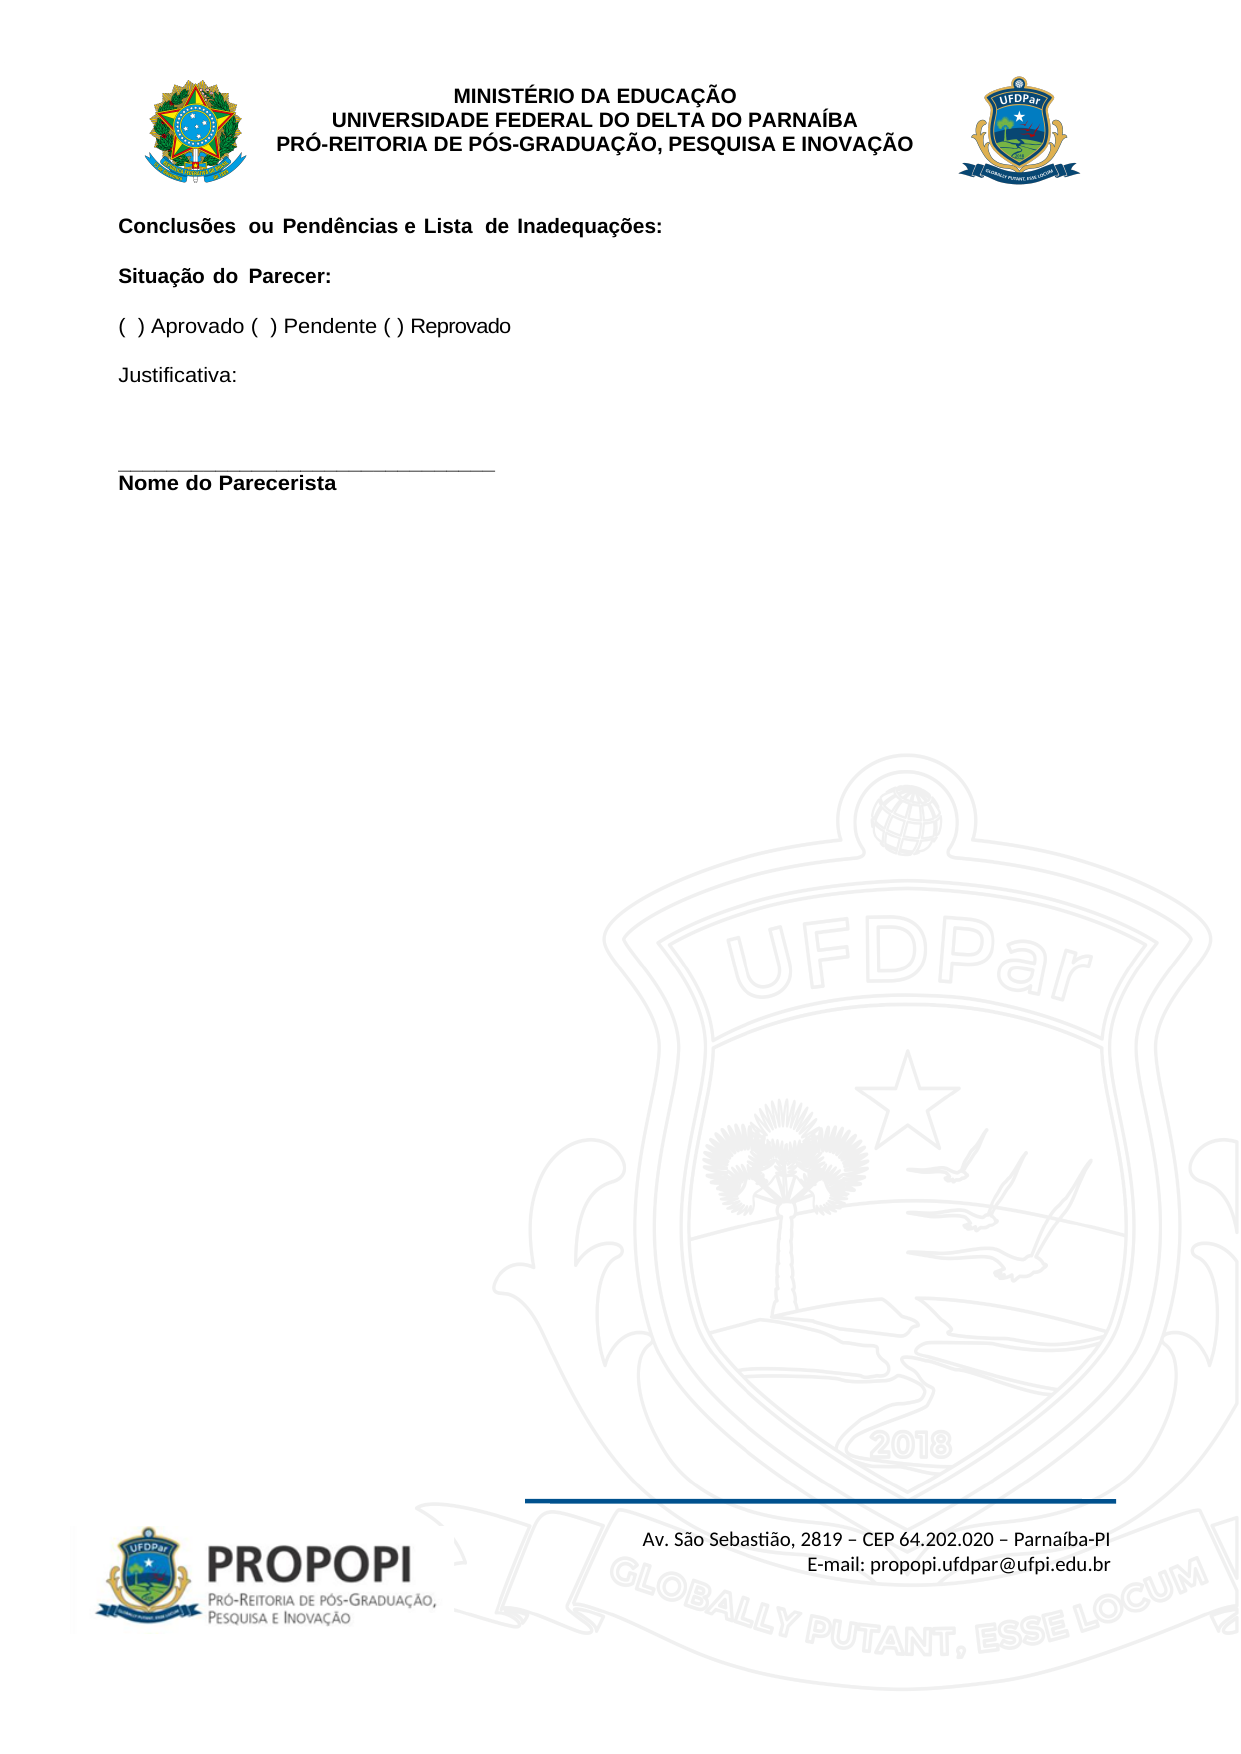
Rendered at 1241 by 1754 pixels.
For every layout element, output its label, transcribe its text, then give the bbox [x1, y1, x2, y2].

text ( ) Aprovado ( ) Pendente ( ) Reprovado [118, 314, 1122, 338]
picture [216, 163, 226, 169]
picture [165, 170, 181, 179]
text Situação do Parecer: [118, 264, 1122, 288]
text _______________________________ [118, 453, 1122, 474]
text Conclusões ou Pendências e Lista de Inadequações: [118, 214, 1122, 238]
text Nome do Parecerista [118, 474, 1122, 494]
picture [956, 73, 1083, 189]
picture [144, 80, 247, 183]
picture [210, 158, 247, 183]
text Justificativa: [118, 362, 1122, 386]
picture [165, 162, 175, 170]
picture [70, 1526, 455, 1634]
